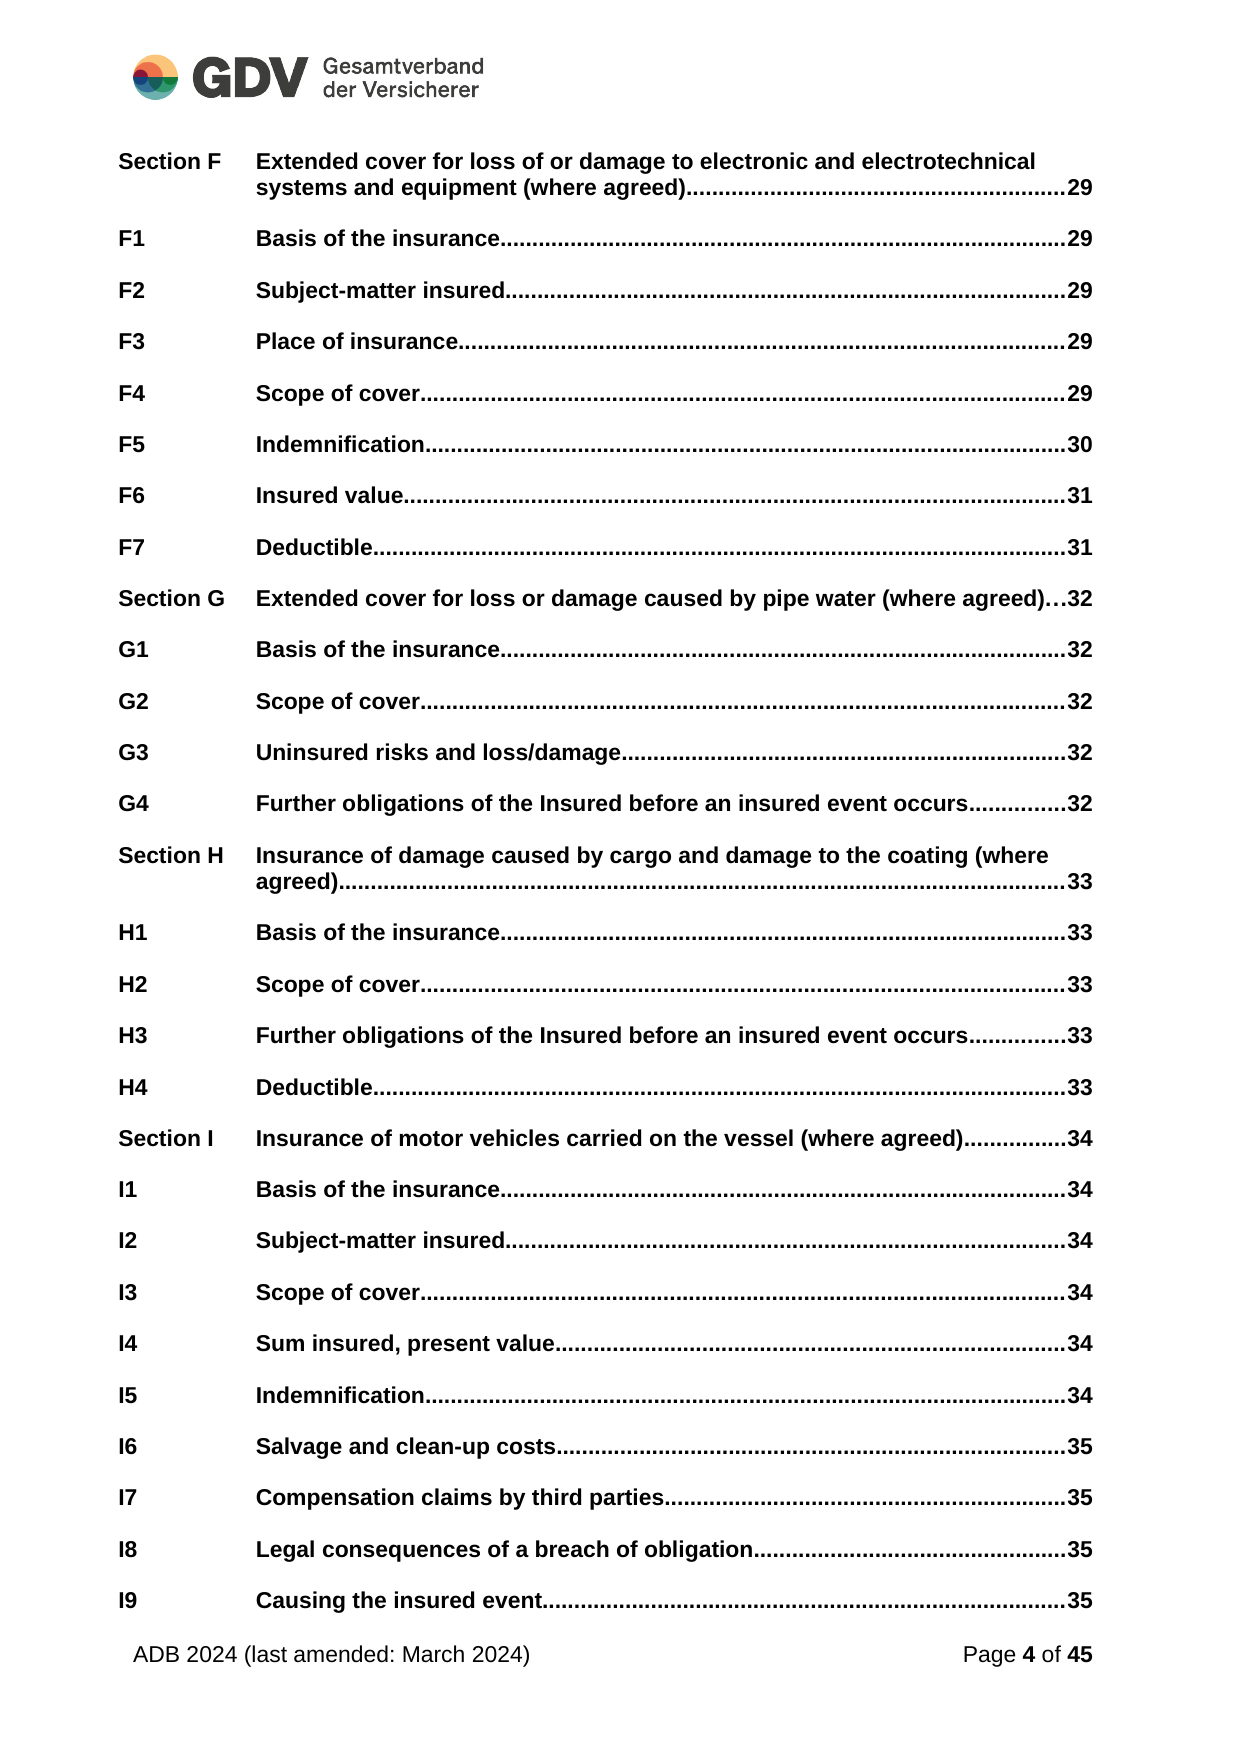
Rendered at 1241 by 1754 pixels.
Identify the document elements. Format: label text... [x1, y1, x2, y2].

picture [113, 47, 498, 115]
text I1 Basis of the insurance 34 [118, 1176, 1092, 1202]
text F3 Place of insurance 29 [118, 328, 1092, 354]
text I8 Legal consequences of a breach of obligation 35 [118, 1536, 1092, 1562]
text H2 Scope of cover 33 [118, 971, 1092, 997]
text H1 Basis of the insurance 33 [118, 919, 1092, 946]
text I2 Subject-matter insured 34 [118, 1227, 1092, 1254]
text H4 Deductible 33 [118, 1073, 1092, 1100]
text F2 Subject-matter insured 29 [118, 277, 1092, 303]
text I3 Scope of cover 34 [118, 1279, 1092, 1305]
text F4 Scope of cover 29 [118, 379, 1092, 406]
text F6 Insured value 31 [118, 482, 1092, 508]
text G1 Basis of the insurance 32 [118, 636, 1092, 663]
text I6 Salvage and clean-up costs 35 [118, 1433, 1092, 1459]
text F1 Basis of the insurance 29 [118, 225, 1092, 252]
text F7 Deductible 31 [118, 533, 1092, 560]
text I5 Indemnification 34 [118, 1382, 1092, 1408]
text I7 Compensation claims by third parties 35 [118, 1484, 1092, 1511]
text H3 Further obligations of the Insured before an insured event occurs 33 [118, 1022, 1092, 1048]
text Section H Insurance of damage caused by cargo and damage to the coating (where agreed) 33 [118, 842, 1092, 894]
text Section G Extended cover for loss or damage caused by pipe water (where agreed) 32 [118, 585, 1092, 611]
text I9 Causing the insured event 35 [118, 1587, 1092, 1613]
text G3 Uninsured risks and loss/damage 32 [118, 739, 1092, 765]
text Section I Insurance of motor vehicles carried on the vessel (where agreed) 34 [118, 1125, 1092, 1151]
text Section F Extended cover for loss of or damage to electronic and electrotechnical systems and equipment (where agreed) 29 [118, 148, 1092, 200]
text G2 Scope of cover 32 [118, 688, 1092, 714]
text F5 Indemnification 30 [118, 431, 1092, 457]
text G4 Further obligations of the Insured before an insured event occurs 32 [118, 790, 1092, 817]
text I4 Sum insured, present value 34 [118, 1330, 1092, 1357]
